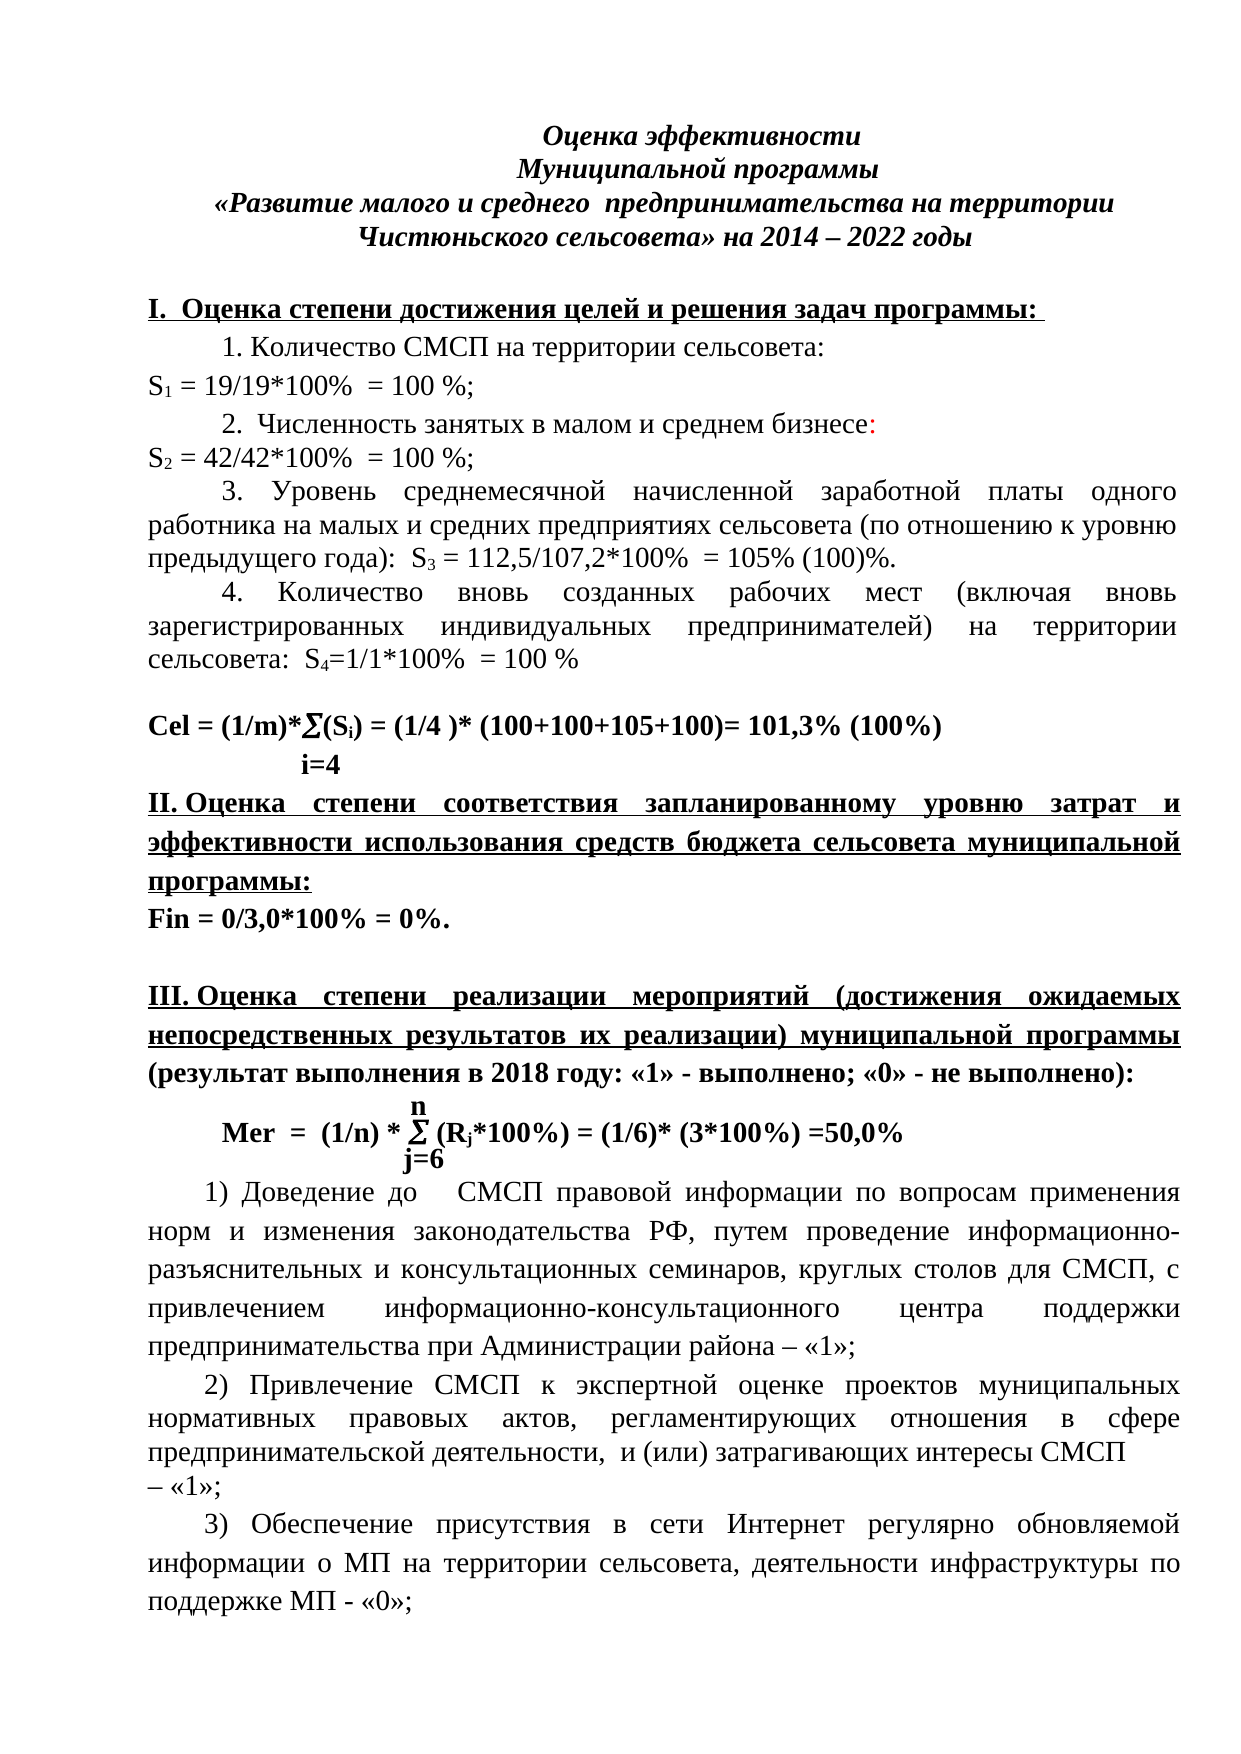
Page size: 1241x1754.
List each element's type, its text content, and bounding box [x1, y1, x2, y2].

text S1 = 19/19*100% = 100 %; [148, 368, 1181, 401]
text n [148, 1094, 1181, 1121]
text 3) Обеспечение присутствия в сети Интернет регулярно обновляемой информации о МП на территории сельсовета, деятельности инфраструктуры по поддержке МП - «0»; [148, 1506, 1181, 1617]
text Cel = (1/m)*(Si) = (1/4 )* (100+100+105+100)= 101,3% (100%) [148, 708, 1181, 742]
text III. Оценка степени реализации мероприятий (достижения ожидаемых непосредственных результатов их реализации) муниципальной программы (результат выполнения в 2018 году: «1» - выполнено; «0» - не выполнено): [148, 978, 1181, 1007]
list Оценка эффективности [223, 118, 1181, 152]
text 2. Численность занятых в малом и среднем бизнесе: [148, 406, 1178, 440]
text S2 = 42/42*100% = 100 %; [148, 440, 1178, 473]
text II. Оценка степени соответствия запланированному уровню затрат и эффективности использования средств бюджета сельсовета муниципальной программы: [148, 855, 1181, 896]
text II. Оценка степени соответствия запланированному уровню затрат и эффективности использования средств бюджета сельсовета муниципальной программы: [148, 786, 1181, 815]
text 2) Привлечение СМСП к экспертной оценке проектов муниципальных нормативных правовых актов, регламентирующих отношения в сфере предпринимательской деятельности, и (или) затрагивающих интересы СМСП [148, 1367, 1181, 1468]
text Fin = 0/3,0*100% = 0%. [148, 901, 1181, 935]
text 1. Количество СМСП на территории сельсовета: [148, 329, 1181, 363]
list Муниципальной программы [215, 152, 1181, 185]
text I. Оценка степени достижения целей и решения задач программы: [148, 291, 1181, 324]
text i=4 [148, 747, 1181, 781]
text III. Оценка степени реализации мероприятий (достижения ожидаемых непосредственных результатов их реализации) муниципальной программы (результат выполнения в 2018 году: «1» - выполнено; «0» - не выполнено): [148, 1009, 1181, 1046]
text j=6 [148, 1147, 1181, 1174]
text III. Оценка степени реализации мероприятий (достижения ожидаемых непосредственных результатов их реализации) муниципальной программы (результат выполнения в 2018 году: «1» - выполнено; «0» - не выполнено): [148, 1048, 1181, 1089]
subtitle «Развитие малого и среднего предпринимательства на территории Чистюньского сельсовета» на 2014 – 2022 годы [148, 185, 1181, 252]
text – «1»; [148, 1468, 1181, 1501]
text II. Оценка степени соответствия запланированному уровню затрат и эффективности использования средств бюджета сельсовета муниципальной программы: [148, 816, 1181, 853]
text Mer = (1/n) * (Rj*100%) = (1/6)* (3*100%) =50,0% [148, 1121, 1181, 1147]
text 4. Количество вновь созданных рабочих мест (включая вновь зарегистрированных индивидуальных предпринимателей) на территории сельсовета: S4=1/1*100% = 100 % [148, 574, 1178, 675]
text 1) Доведение до СМСП правовой информации по вопросам применения норм и изменения законодательства РФ, путем проведение информационно-разъяснительных и консультационных семинаров, круглых столов для СМСП, с привлечением информационно-консультационного центра поддержки предпринимательства при Администрации района – «1»; [148, 1174, 1181, 1362]
text 3. Уровень среднемесячной начисленной заработной платы одного работника на малых и средних предприятиях сельсовета (по отношению к уровню предыдущего года): S3 = 112,5/107,2*100% = 105% (100)%. [148, 473, 1178, 574]
